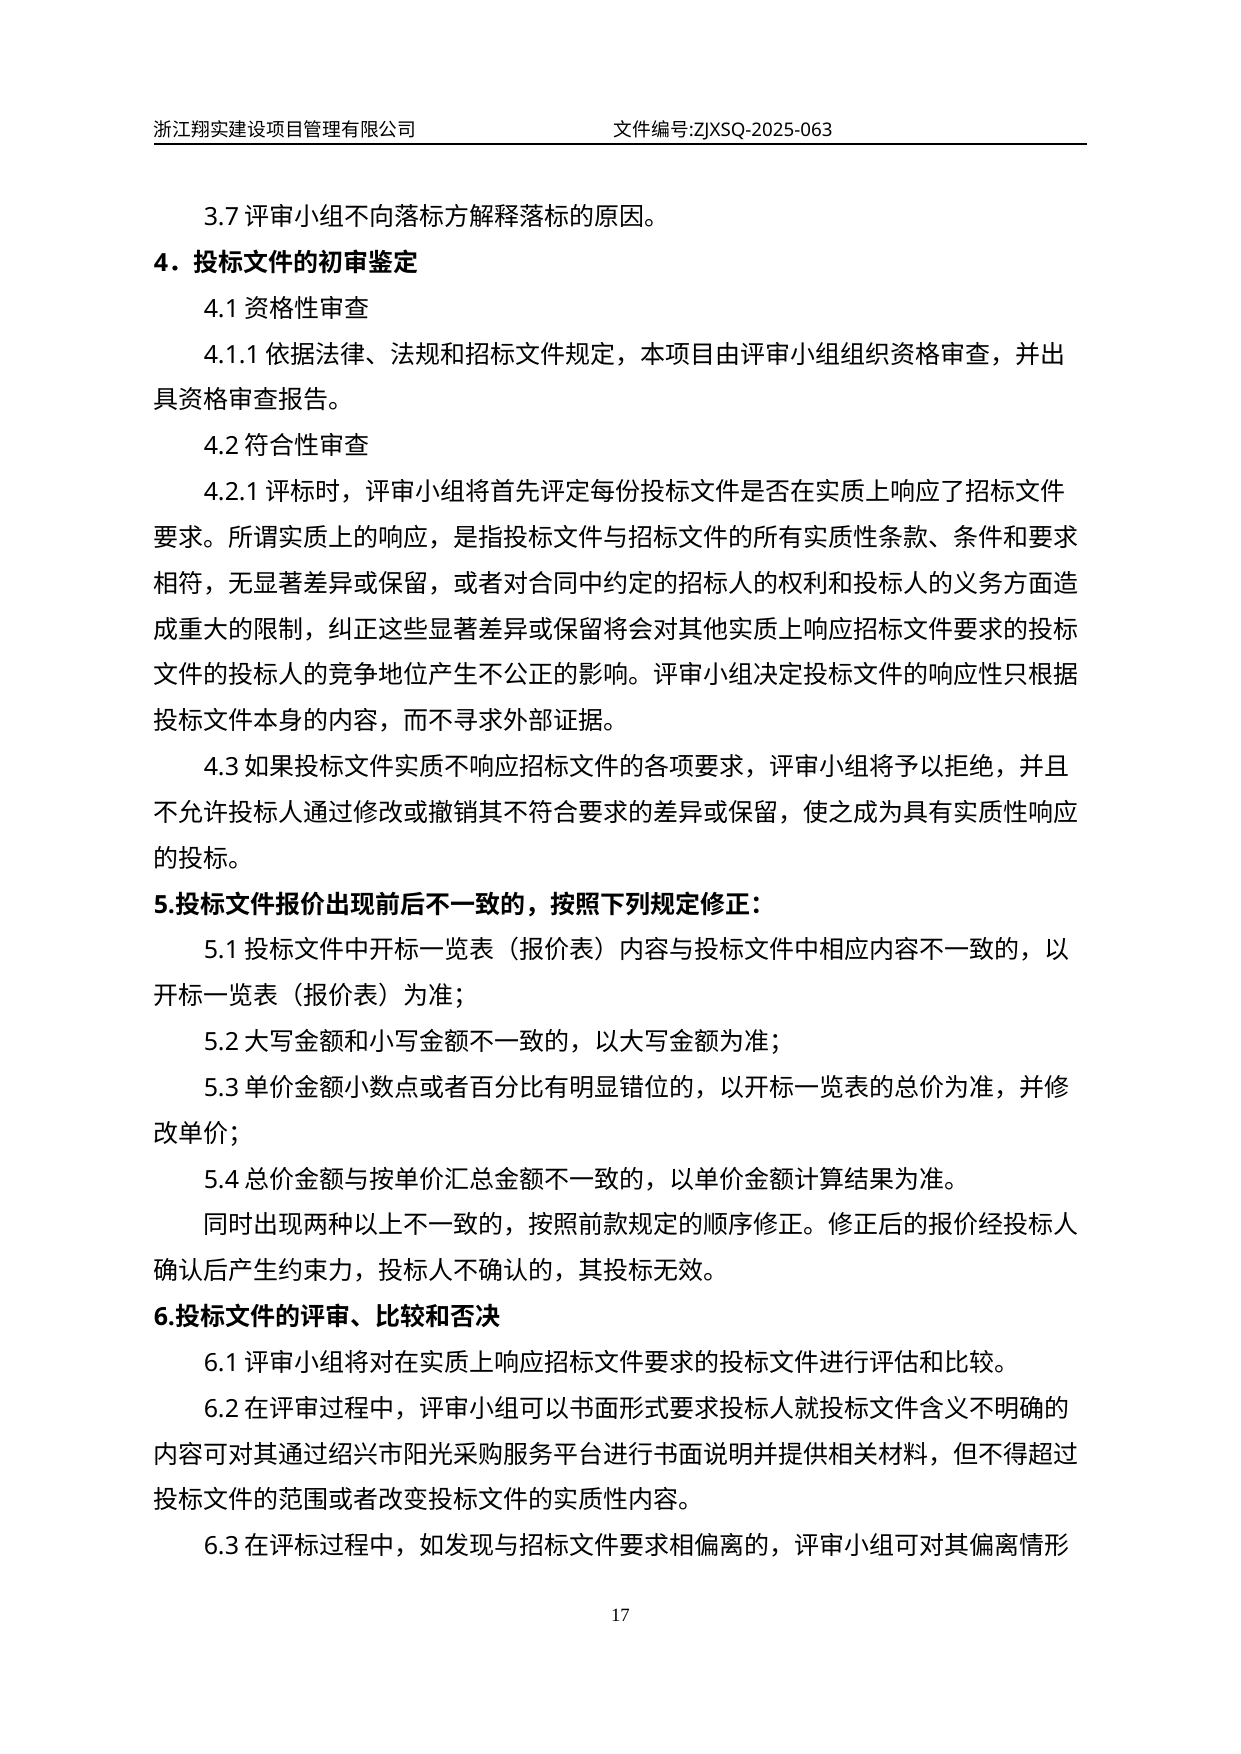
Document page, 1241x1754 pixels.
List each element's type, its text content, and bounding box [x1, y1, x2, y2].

text 4．投标文件的初审鉴定 [153, 235, 1087, 281]
text 5.投标文件报价出现前后不一致的，按照下列规定修正： [153, 876, 1087, 922]
text 4.1.1依据法律、法规和招标文件规定，本项目由评审小组组织资格审查，并出具资格审查报告。 [153, 326, 1087, 418]
text 5.2大写金额和小写金额不一致的，以大写金额为准； [153, 1014, 1087, 1060]
text 4.3如果投标文件实质不响应招标文件的各项要求，评审小组将予以拒绝，并且不允许投标人通过修改或撤销其不符合要求的差异或保留，使之成为具有实质性响应的投标。 [153, 739, 1087, 876]
text 同时出现两种以上不一致的，按照前款规定的顺序修正。修正后的报价经投标人确认后产生约束力，投标人不确认的，其投标无效。 [153, 1197, 1087, 1289]
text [153, 1518, 1087, 1564]
text 5.1投标文件中开标一览表（报价表）内容与投标文件中相应内容不一致的，以开标一览表（报价表）为准； [153, 922, 1087, 1014]
text 5.4总价金额与按单价汇总金额不一致的，以单价金额计算结果为准。 [153, 1151, 1087, 1197]
text 5.3单价金额小数点或者百分比有明显错位的，以开标一览表的总价为准，并修改单价； [153, 1060, 1087, 1151]
text 4.1资格性审查 [153, 281, 1087, 326]
text 6.投标文件的评审、比较和否决 [153, 1289, 1087, 1335]
text 6.1评审小组将对在实质上响应招标文件要求的投标文件进行评估和比较。 [153, 1335, 1087, 1381]
text 4.2.1评标时，评审小组将首先评定每份投标文件是否在实质上响应了招标文件要求。所谓实质上的响应，是指投标文件与招标文件的所有实质性条款、条件和要求相符，无显著差异或保留，或者对合同中约定的招标人的权利和投标人的义务方面造成重大的限制，纠正这些显著差异或保留将会对其他实质上响应招标文件要求的投标文件的投标人的竞争地位产生不公正的影响。评审小组决定投标文件的响应性只根据投标文件本身的内容，而不寻求外部证据。 [153, 464, 1087, 739]
text 3.7评审小组不向落标方解释落标的原因。 [153, 189, 1087, 235]
text 6.2在评审过程中，评审小组可以书面形式要求投标人就投标文件含义不明确的内容可对其通过绍兴市阳光采购服务平台进行书面说明并提供相关材料，但不得超过投标文件的范围或者改变投标文件的实质性内容。 [153, 1381, 1087, 1518]
text 4.2符合性审查 [153, 418, 1087, 464]
